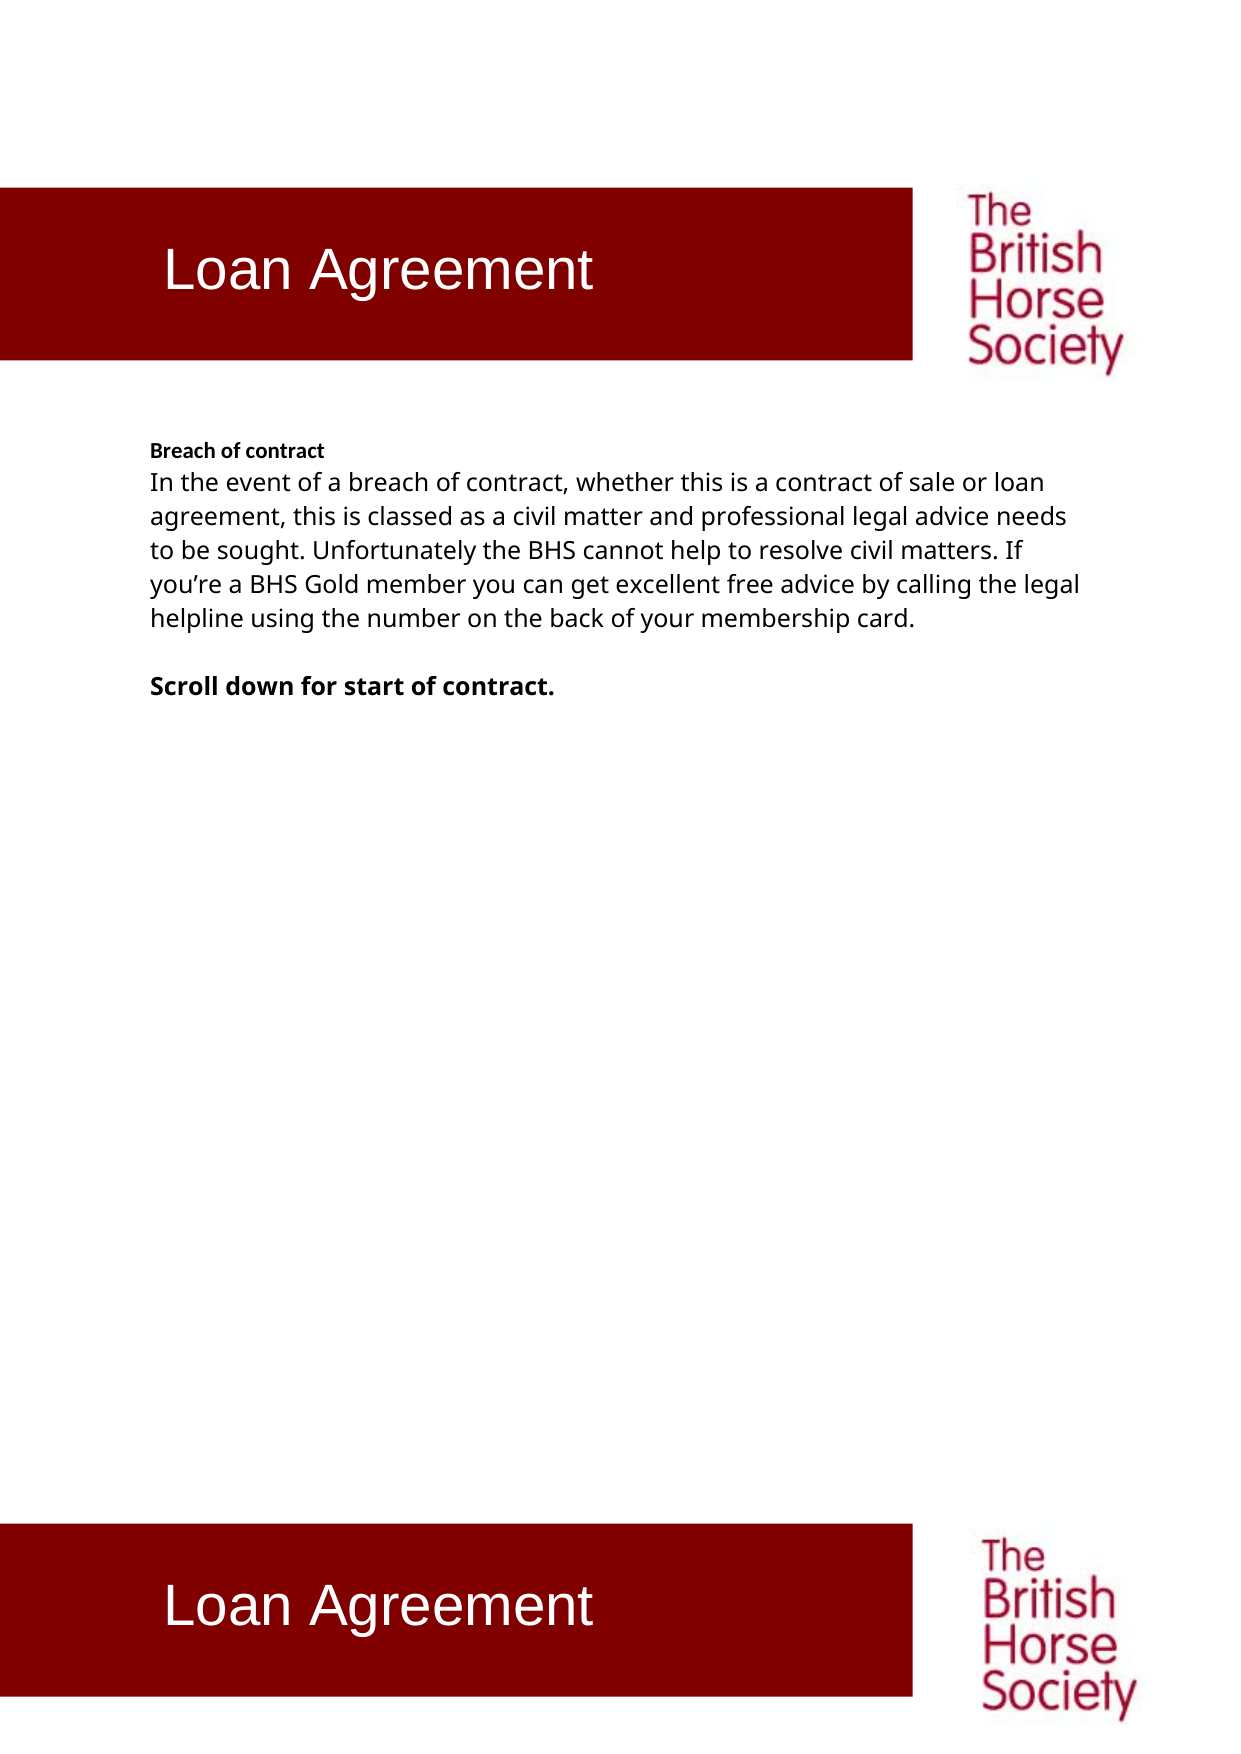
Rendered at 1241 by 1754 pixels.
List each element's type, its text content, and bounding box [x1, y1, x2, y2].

picture [959, 1506, 1196, 1744]
text Scroll down for start of contract. [150, 669, 1090, 703]
text Breach of contract [150, 436, 1090, 464]
picture [945, 160, 1183, 398]
text In the event of a breach of contract, whether this is a contract of sale or loan agreement, this is classed as a civil matter and professional legal advice needs to be sought. Unfortunately the BHS cannot help to resolve civil matters. If you’re a BHS Gold member you can get excellent free advice by calling the legal helpline using the number on the back of your membership card. [150, 464, 1090, 634]
